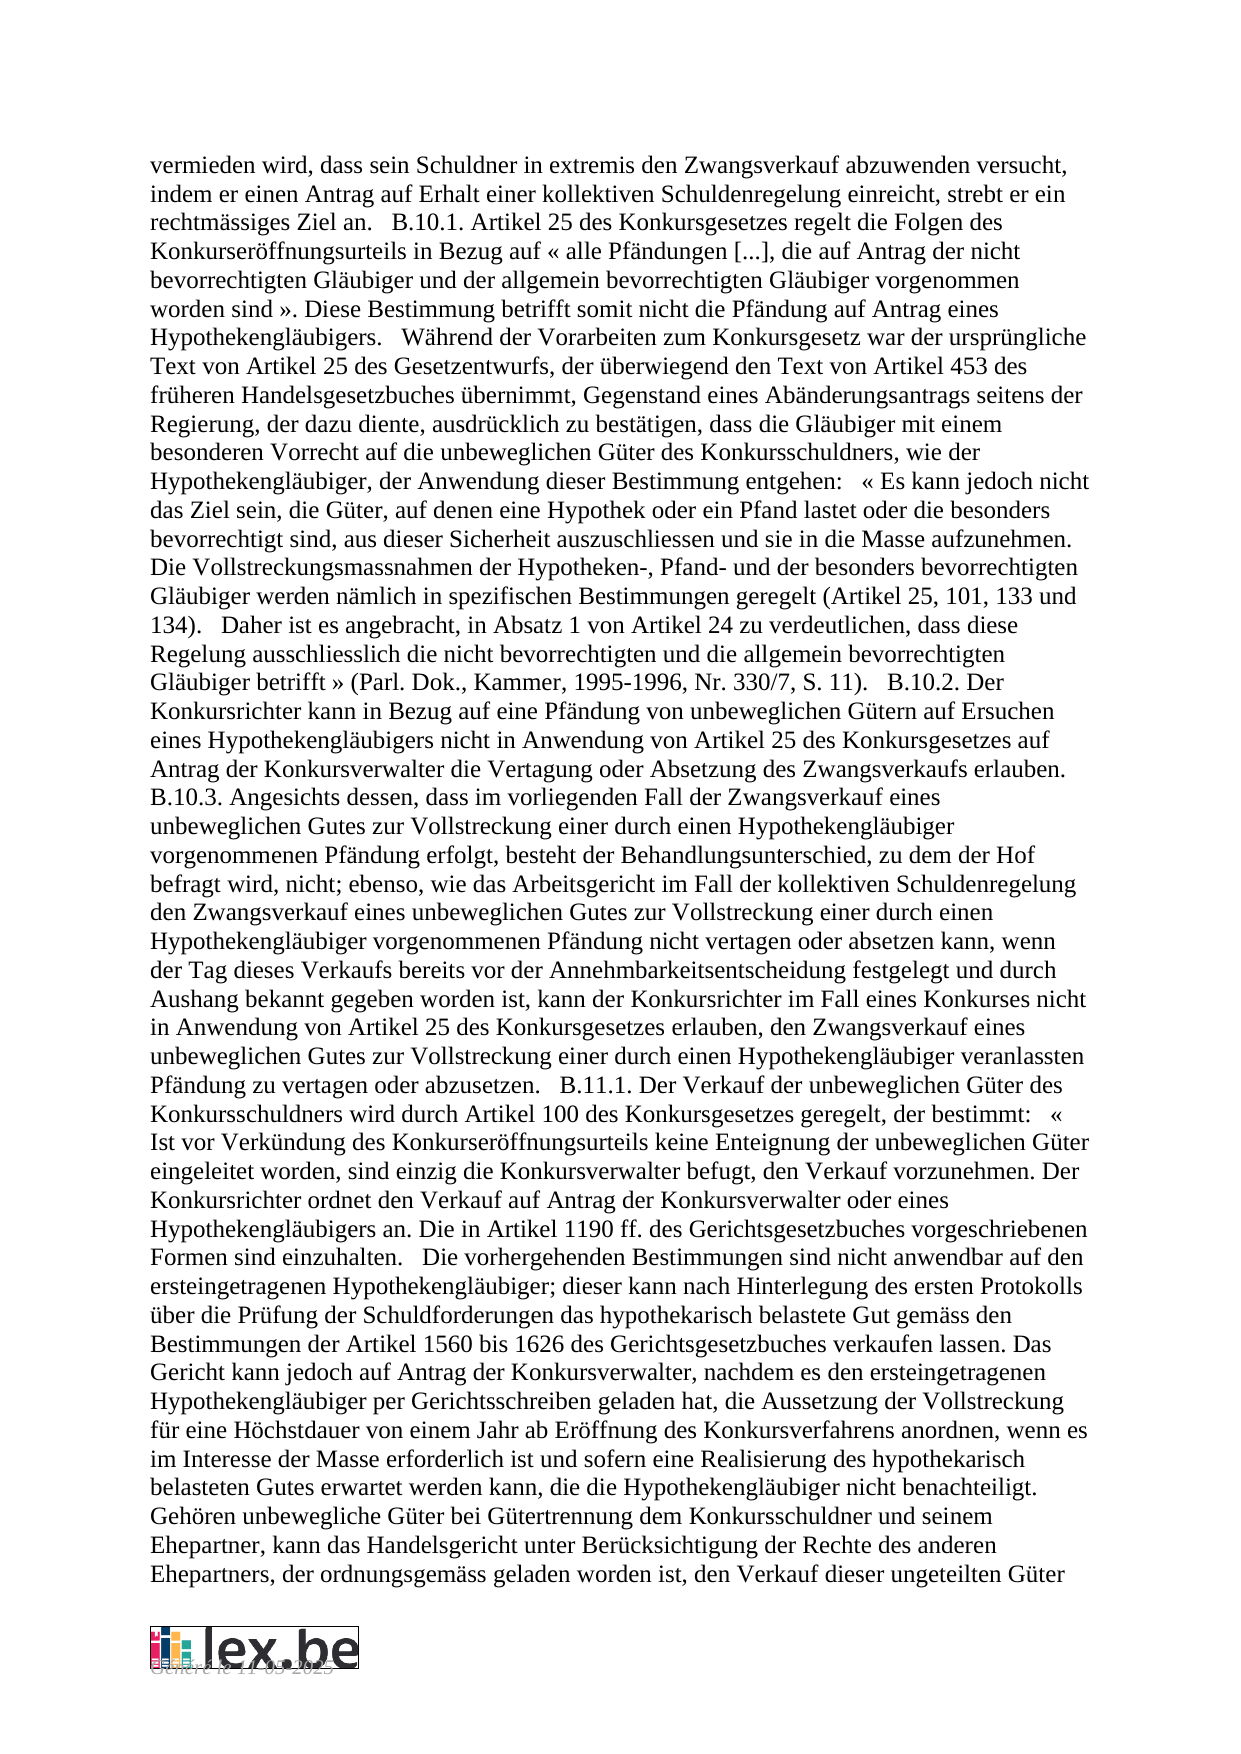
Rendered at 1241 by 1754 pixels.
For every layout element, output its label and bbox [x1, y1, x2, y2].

text [150, 150, 1090, 1587]
picture [151, 1627, 358, 1668]
